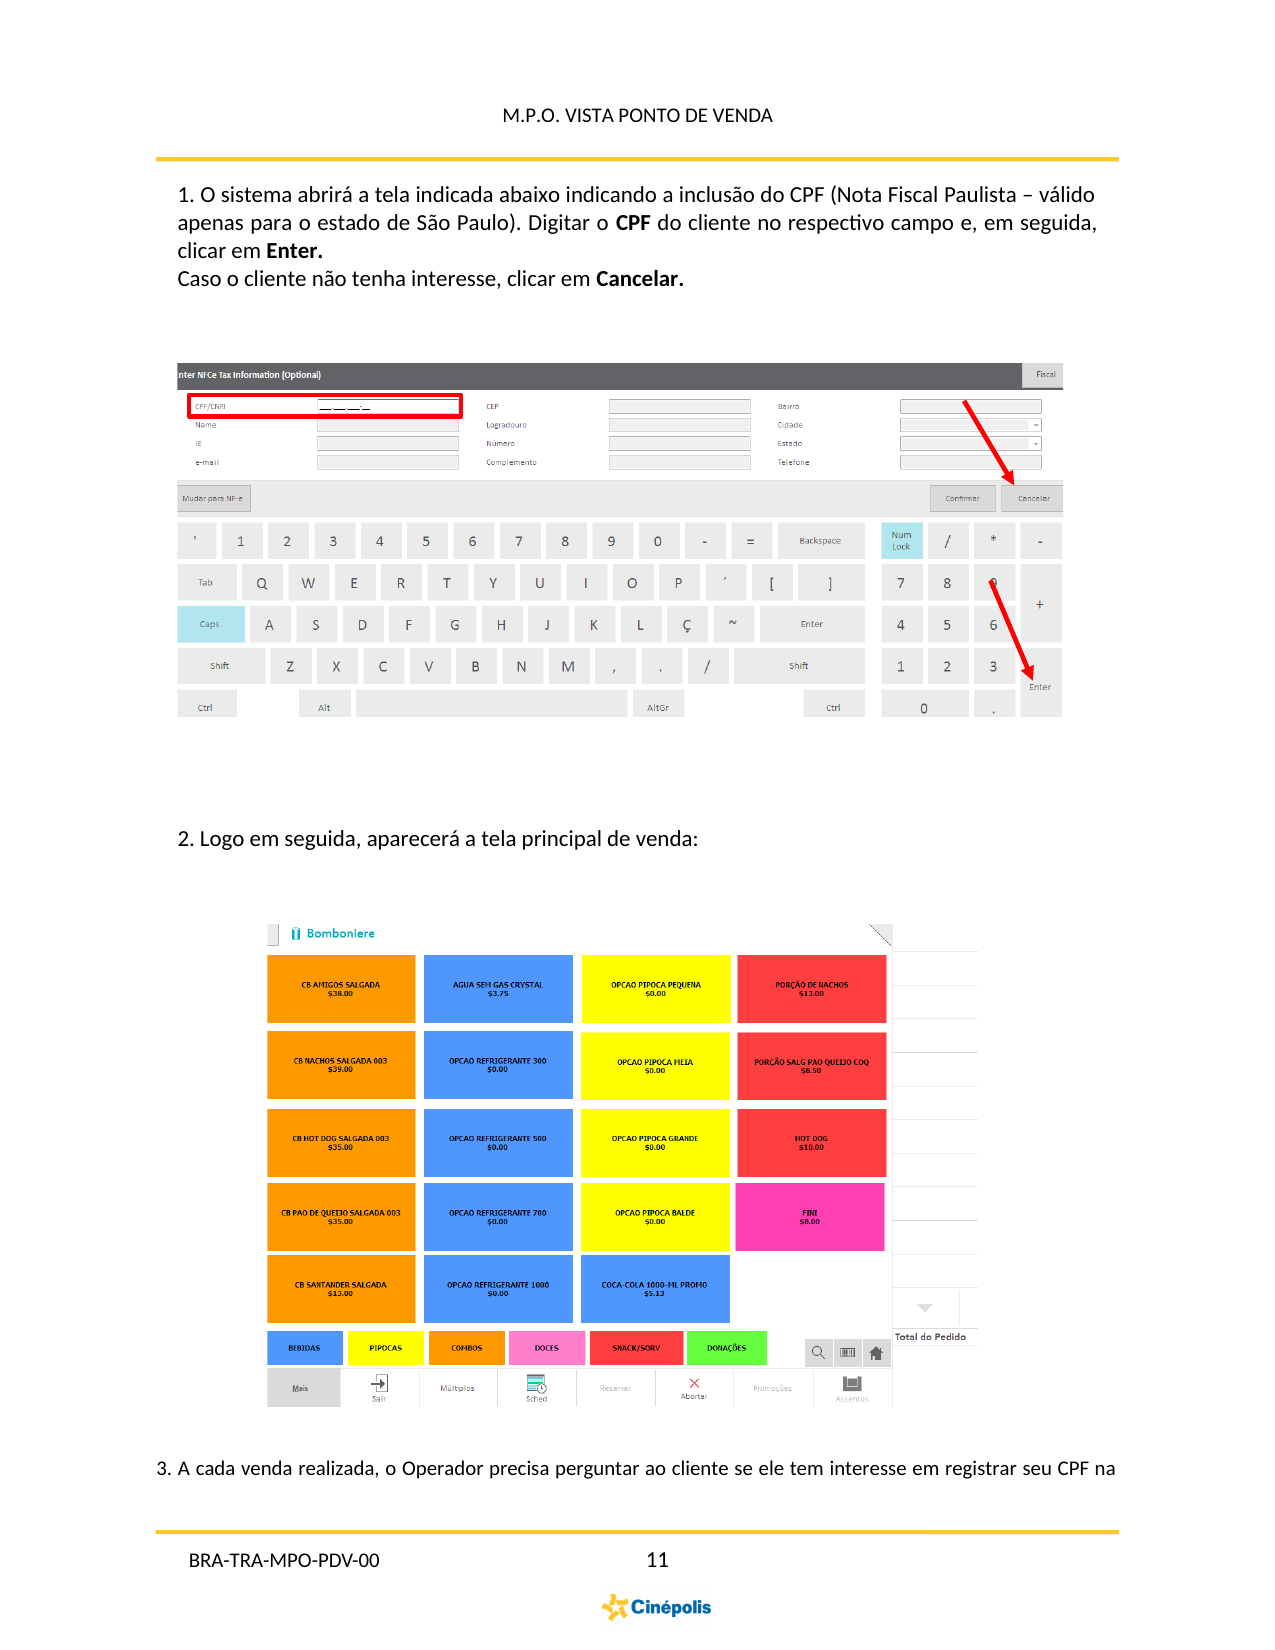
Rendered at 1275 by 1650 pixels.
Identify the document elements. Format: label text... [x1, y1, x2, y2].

picture [600, 1587, 713, 1632]
text 2. Logo em seguida, aparecerá a tela principal de venda: [177, 824, 1098, 852]
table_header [145, 1430, 1130, 1502]
text Caso o cliente não tenha interesse, clicar em Cancelar. [177, 264, 1098, 292]
text 1. O sistema abrirá a tela indicada abaixo indicando a inclusão do CPF (Nota Fiscal Paulista – válido apenas para o estado de São Paulo). Digitar o CPF do cliente no respectivo campo e, em seguida, clicar em Enter. [177, 180, 1098, 264]
picture [177, 363, 1064, 717]
picture [267, 924, 979, 1407]
